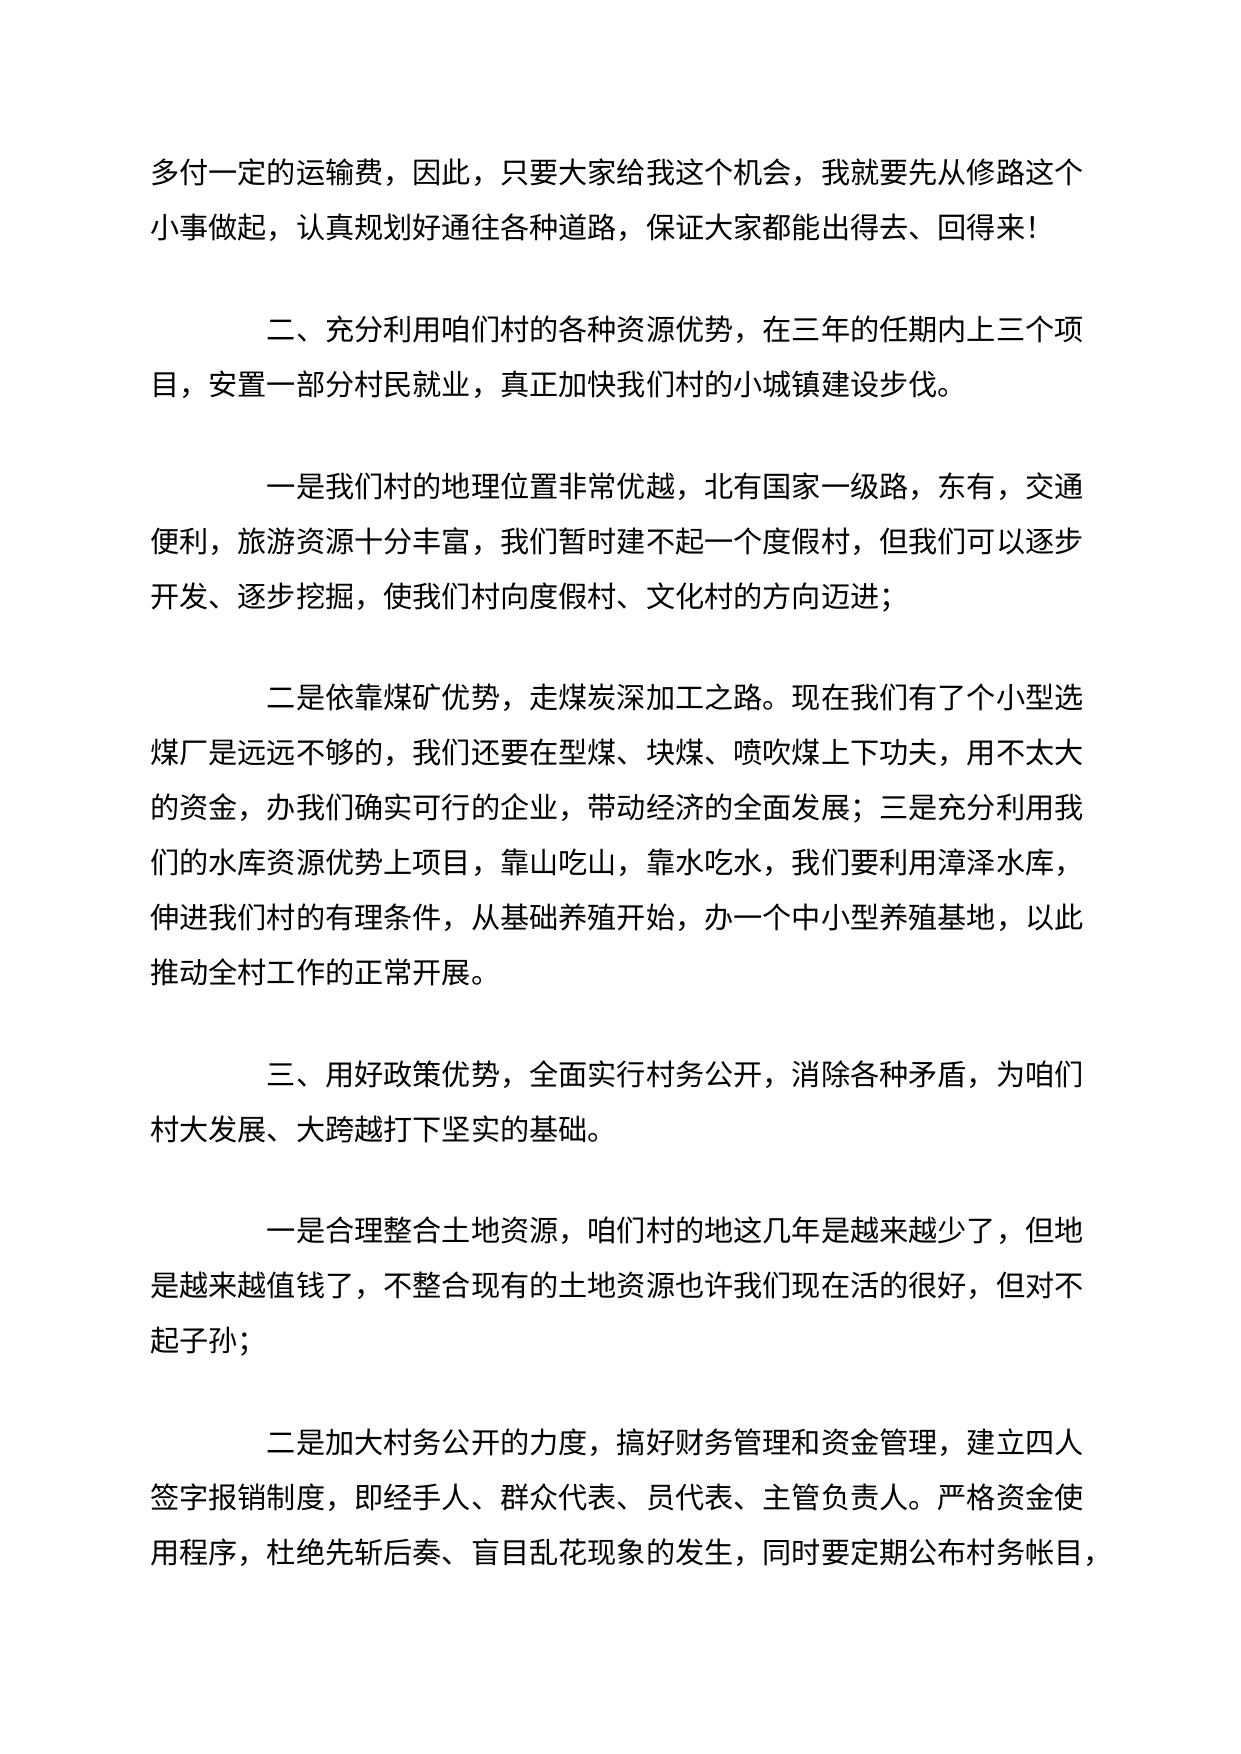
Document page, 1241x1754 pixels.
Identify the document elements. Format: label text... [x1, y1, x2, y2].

text 三、用好政策优势，全面实行村务公开，消除各种矛盾，为咱们村大发展、大跨越打下坚实的基础。 [150, 1051, 1090, 1148]
text 二是依靠煤矿优势，走煤炭深加工之路。现在我们有了个小型选煤厂是远远不够的，我们还要在型煤、块煤、喷吹煤上下功夫，用不太大的资金，办我们确实可行的企业，带动经济的全面发展；三是充分利用我们的水库资源优势上项目，靠山吃山，靠水吃水，我们要利用漳泽水库，伸进我们村的有理条件，从基础养殖开始，办一个中小型养殖基地，以此推动全村工作的正常开展。 [150, 675, 1090, 992]
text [150, 1419, 1090, 1571]
text 一是我们村的地理位置非常优越，北有国家一级路，东有，交通便利，旅游资源十分丰富，我们暂时建不起一个度假村，但我们可以逐步开发、逐步挖掘，使我们村向度假村、文化村的方向迈进； [150, 463, 1090, 615]
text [150, 150, 1090, 247]
text 二、充分利用咱们村的各种资源优势，在三年的任期内上三个项目，安置一部分村民就业，真正加快我们村的小城镇建设步伐。 [150, 307, 1090, 404]
text 一是合理整合土地资源，咱们村的地这几年是越来越少了，但地是越来越值钱了，不整合现有的土地资源也许我们现在活的很好，但对不起子孙； [150, 1208, 1090, 1360]
